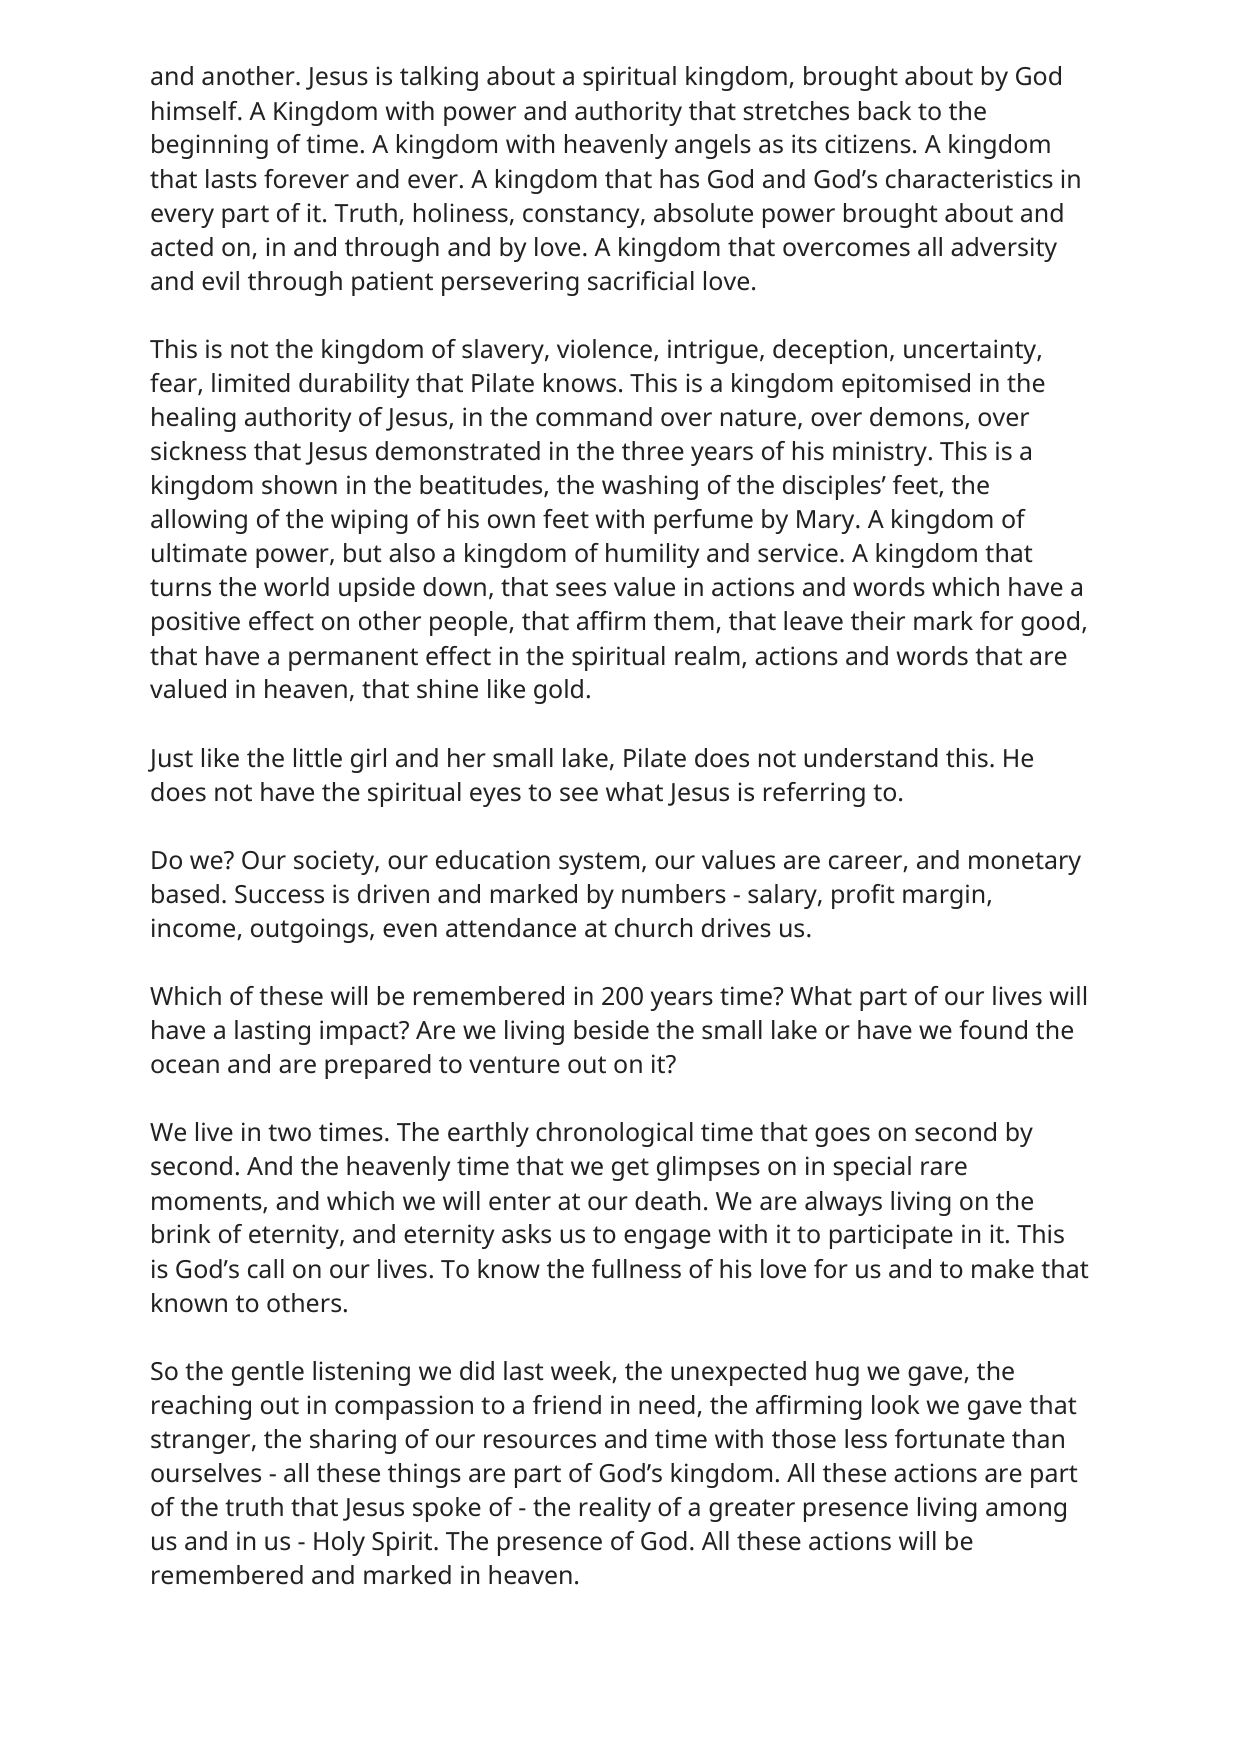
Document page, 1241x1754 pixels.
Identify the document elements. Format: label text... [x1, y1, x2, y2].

text Which of these will be remembered in 200 years time? What part of our lives will have a lasting impact? Are we living beside the small lake or have we found the ocean and are prepared to venture out on it? [150, 979, 1090, 1081]
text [150, 59, 1090, 297]
text So the gentle listening we did last week, the unexpected hug we gave, the reaching out in compassion to a friend in need, the affirming look we gave that stranger, the sharing of our resources and time with those less fortunate than ourselves - all these things are part of God’s kingdom. All these actions are part of the truth that Jesus spoke of - the reality of a greater presence living among us and in us - Holy Spirit. The presence of God. All these actions will be remembered and marked in heaven. [150, 1353, 1090, 1592]
text This is not the kingdom of slavery, violence, intrigue, deception, uncertainty, fear, limited durability that Pilate knows. This is a kingdom epitomised in the healing authority of Jesus, in the command over nature, over demons, over sickness that Jesus demonstrated in the three years of his ministry. This is a kingdom shown in the beatitudes, the washing of the disciples’ feet, the allowing of the wiping of his own feet with perfume by Mary. A kingdom of ultimate power, but also a kingdom of humility and service. A kingdom that turns the world upside down, that sees value in actions and words which have a positive effect on other people, that affirm them, that leave their mark for good, that have a permanent effect in the spiritual realm, actions and words that are valued in heaven, that shine like gold. [150, 332, 1090, 706]
text We live in two times. The earthly chronological time that goes on second by second. And the heavenly time that we get glimpses on in special rare moments, and which we will enter at our death. We are always living on the brink of eternity, and eternity asks us to engage with it to participate in it. This is God’s call on our lives. To know the fullness of his love for us and to make that known to others. [150, 1115, 1090, 1319]
text Do we? Our society, our education system, our values are career, and monetary based. Success is driven and marked by numbers - salary, profit margin, income, outgoings, even attendance at church drives us. [150, 842, 1090, 945]
text Just like the little girl and her small lake, Pilate does not understand this. He does not have the spiritual eyes to see what Jesus is referring to. [150, 740, 1090, 808]
